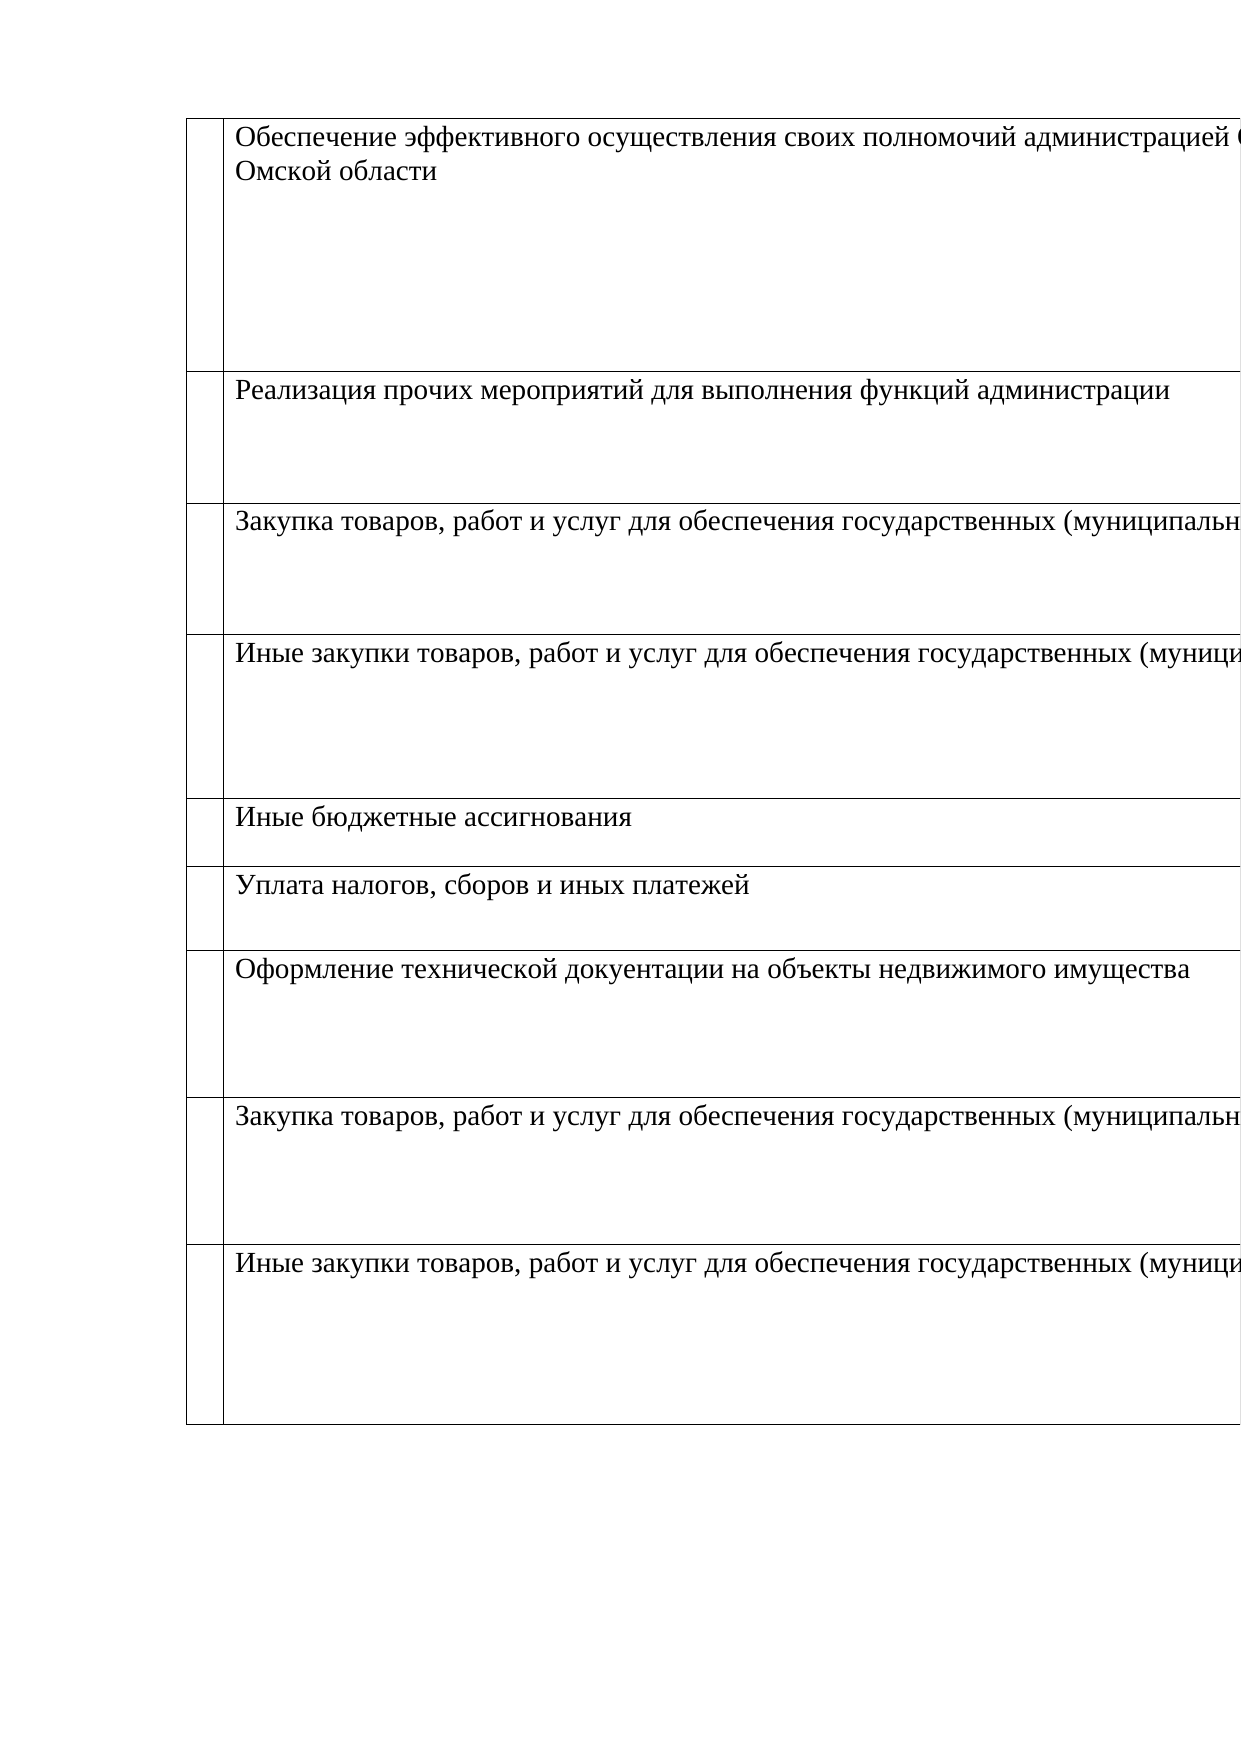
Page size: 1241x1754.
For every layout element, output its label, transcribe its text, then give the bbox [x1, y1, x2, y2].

table_cell Закупка товаров, работ и услуг для обеспечения государственных (муниципальных) нужд [224, 504, 1240, 634]
table_cell Уплата налогов, сборов и иных платежей [224, 867, 1240, 950]
table_cell Реализация прочих мероприятий для выполнения функций администрации [224, 372, 1240, 502]
table_cell [187, 372, 223, 502]
table_cell [187, 799, 223, 866]
table_cell Закупка товаров, работ и услуг для обеспечения государственных (муниципальных) нужд [224, 1098, 1240, 1244]
table_cell [187, 1245, 223, 1424]
table_cell Оформление технической докуентации на объекты недвижимого имущества [224, 951, 1240, 1097]
table_cell [187, 867, 223, 950]
table_cell Иные закупки товаров, работ и услуг для обеспечения государственных (муниципальных) нужд [224, 635, 1240, 798]
table_cell [187, 119, 223, 371]
table_cell Иные бюджетные ассигнования [224, 799, 1240, 866]
table_cell [187, 635, 223, 798]
table_cell [187, 504, 223, 634]
table_cell [187, 1098, 223, 1244]
table_cell Иные закупки товаров, работ и услуг для обеспечения государственных (муниципальных) нужд [224, 1245, 1240, 1424]
table_cell Обеспечение эффективного осуществления своих полномочий администрацией Октябрьского сельского поселения Горьковского муниципального района Омской области [224, 119, 1240, 371]
table_cell [187, 951, 223, 1097]
